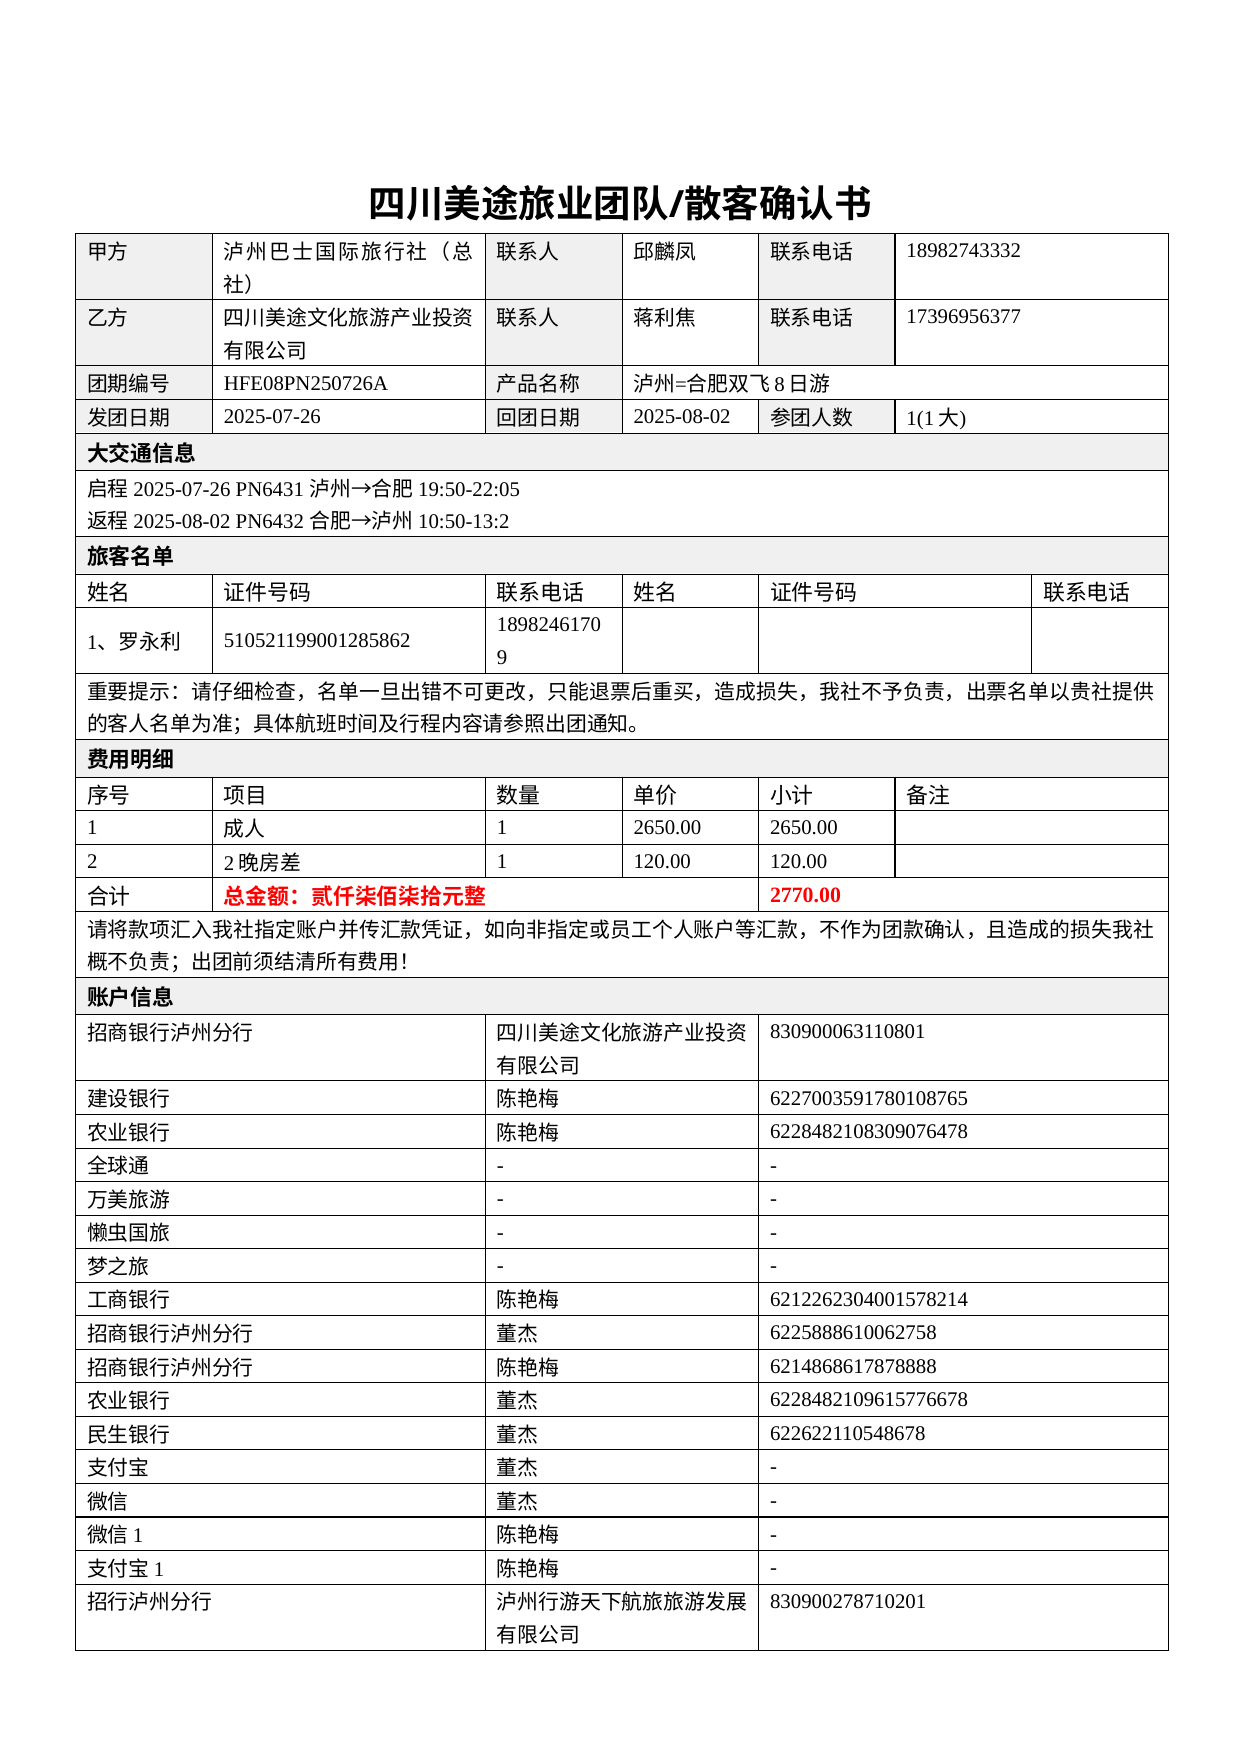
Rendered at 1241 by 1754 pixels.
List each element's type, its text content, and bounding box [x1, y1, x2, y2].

table_header 甲方 [76, 234, 212, 299]
table_cell 830900278710201 [759, 1585, 1168, 1649]
table_cell - [759, 1484, 1168, 1516]
table_cell 陈艳梅 [486, 1115, 758, 1147]
table_cell 2650.00 [759, 811, 894, 844]
table_cell 姓名 [623, 575, 758, 607]
table_cell 120.00 [623, 845, 758, 877]
table_cell 董杰 [486, 1383, 758, 1416]
table_cell 6228482108309076478 [759, 1115, 1168, 1147]
table_cell 全球通 [76, 1149, 485, 1181]
table_cell 建设银行 [76, 1081, 485, 1114]
table_cell - [759, 1249, 1168, 1282]
table_cell 招商银行泸州分行 [76, 1316, 485, 1349]
table_cell 重要提示：请仔细检查，名单一旦出错不可更改，只能退票后重买，造成损失，我社不予负责，出票名单以贵社提供的客人名单为准；具体航班时间及行程内容请参照出团通知。 [76, 674, 1168, 739]
table_cell [623, 608, 758, 673]
table_header 邱麟凤 [623, 234, 758, 299]
table_cell 联系电话 [486, 575, 622, 607]
table_cell 泸州行游天下航旅旅游发展有限公司 [486, 1585, 758, 1649]
table_cell - [486, 1216, 758, 1248]
table_cell 梦之旅 [76, 1249, 485, 1282]
table_cell - [759, 1149, 1168, 1181]
table_cell 数量 [486, 778, 622, 810]
table_cell - [759, 1551, 1168, 1583]
table_cell 成人 [213, 811, 485, 844]
table_cell 董杰 [486, 1450, 758, 1483]
table_cell 1(1大) [896, 400, 1168, 432]
table_cell 联系电话 [759, 300, 894, 365]
table_cell - [486, 1149, 758, 1181]
table_cell 1 [486, 845, 622, 877]
table_cell 农业银行 [76, 1115, 485, 1147]
table_cell 证件号码 [759, 575, 1031, 607]
table_cell 招商银行泸州分行 [76, 1015, 485, 1080]
table_cell 参团人数 [759, 400, 894, 432]
table_cell [896, 811, 1168, 844]
table_cell 6212262304001578214 [759, 1283, 1168, 1315]
table_cell - [759, 1216, 1168, 1248]
table_cell 董杰 [486, 1417, 758, 1449]
table_cell [1032, 608, 1168, 673]
table_cell 泸州=合肥双飞8日游 [623, 366, 1168, 399]
table_cell 支付宝1 [76, 1551, 485, 1583]
table_cell 项目 [213, 778, 485, 810]
table_cell 1 [486, 811, 622, 844]
table_cell 联系人 [486, 300, 622, 365]
table_cell HFE08PN250726A [213, 366, 485, 399]
table_cell 四川美途文化旅游产业投资有限公司 [213, 300, 485, 365]
table_cell 工商银行 [76, 1283, 485, 1315]
table_cell 费用明细 [76, 740, 1168, 777]
table_cell 6225888610062758 [759, 1316, 1168, 1349]
table_cell 2770.00 [759, 878, 1168, 911]
table_cell 622622110548678 [759, 1417, 1168, 1449]
table_cell 2650.00 [623, 811, 758, 844]
text 四川美途旅业团队/散客确认书 [75, 168, 1165, 233]
table_cell 产品名称 [486, 366, 622, 399]
table_cell - [759, 1182, 1168, 1214]
table_cell 序号 [76, 778, 212, 810]
table_cell 陈艳梅 [486, 1518, 758, 1550]
table_cell 6227003591780108765 [759, 1081, 1168, 1114]
table_cell 万美旅游 [76, 1182, 485, 1214]
table_header 18982743332 [896, 234, 1168, 299]
table_cell 启程 2025-07-26 PN6431 泸州→合肥 19:50-22:05 返程 2025-08-02 PN6432 合肥→泸州 10:50-13:2 [76, 471, 1168, 536]
table_header 泸州巴士国际旅行社（总社） [213, 234, 485, 299]
table_cell - [486, 1182, 758, 1214]
table_cell 董杰 [486, 1316, 758, 1349]
table_cell 小计 [759, 778, 894, 810]
table_cell 1 [76, 811, 212, 844]
table_cell - [759, 1518, 1168, 1550]
table_cell 证件号码 [213, 575, 485, 607]
table_header 联系电话 [759, 234, 894, 299]
table_cell 联系电话 [1032, 575, 1168, 607]
table_cell 2025-07-26 [213, 400, 485, 432]
table_cell 陈艳梅 [486, 1081, 758, 1114]
table_cell 总金额：贰仟柒佰柒拾元整 [213, 878, 758, 911]
table_cell - [759, 1450, 1168, 1483]
table_cell 17396956377 [896, 300, 1168, 365]
table_cell 乙方 [76, 300, 212, 365]
table_cell 蒋利焦 [623, 300, 758, 365]
table_cell 2 [76, 845, 212, 877]
table_cell 陈艳梅 [486, 1350, 758, 1382]
table_cell [896, 845, 1168, 877]
table_cell 510521199001285862 [213, 608, 485, 673]
table_cell [759, 608, 1031, 673]
table_cell 农业银行 [76, 1383, 485, 1416]
table_cell 2025-08-02 [623, 400, 758, 432]
table_cell 大交通信息 [76, 434, 1168, 470]
table_cell 姓名 [76, 575, 212, 607]
table_cell 6228482109615776678 [759, 1383, 1168, 1416]
table_cell 合计 [76, 878, 212, 911]
table_cell 四川美途文化旅游产业投资有限公司 [486, 1015, 758, 1080]
table_cell 民生银行 [76, 1417, 485, 1449]
table_cell 招行泸州分行 [76, 1585, 485, 1649]
table_cell 支付宝 [76, 1450, 485, 1483]
table_cell 陈艳梅 [486, 1283, 758, 1315]
table_cell 请将款项汇入我社指定账户并传汇款凭证，如向非指定或员工个人账户等汇款，不作为团款确认，且造成的损失我社概不负责；出团前须结清所有费用！ [76, 912, 1168, 977]
table_cell 旅客名单 [76, 537, 1168, 573]
table_cell 单价 [623, 778, 758, 810]
table_cell 微信1 [76, 1518, 485, 1550]
table_cell 招商银行泸州分行 [76, 1350, 485, 1382]
table_cell 备注 [896, 778, 1168, 810]
table_cell 回团日期 [486, 400, 622, 432]
table_cell 1、罗永利 [76, 608, 212, 673]
table_cell 830900063110801 [759, 1015, 1168, 1080]
table_header 联系人 [486, 234, 622, 299]
table_cell 微信 [76, 1484, 485, 1516]
table_cell 董杰 [486, 1484, 758, 1516]
table_cell 团期编号 [76, 366, 212, 399]
table_cell - [486, 1249, 758, 1282]
table_cell 120.00 [759, 845, 894, 877]
table_cell 2晚房差 [213, 845, 485, 877]
table_cell 陈艳梅 [486, 1551, 758, 1583]
table_cell 18982461709 [486, 608, 622, 673]
table_cell 账户信息 [76, 978, 1168, 1014]
table_cell 6214868617878888 [759, 1350, 1168, 1382]
table_cell 懒虫国旅 [76, 1216, 485, 1248]
table_cell 发团日期 [76, 400, 212, 432]
